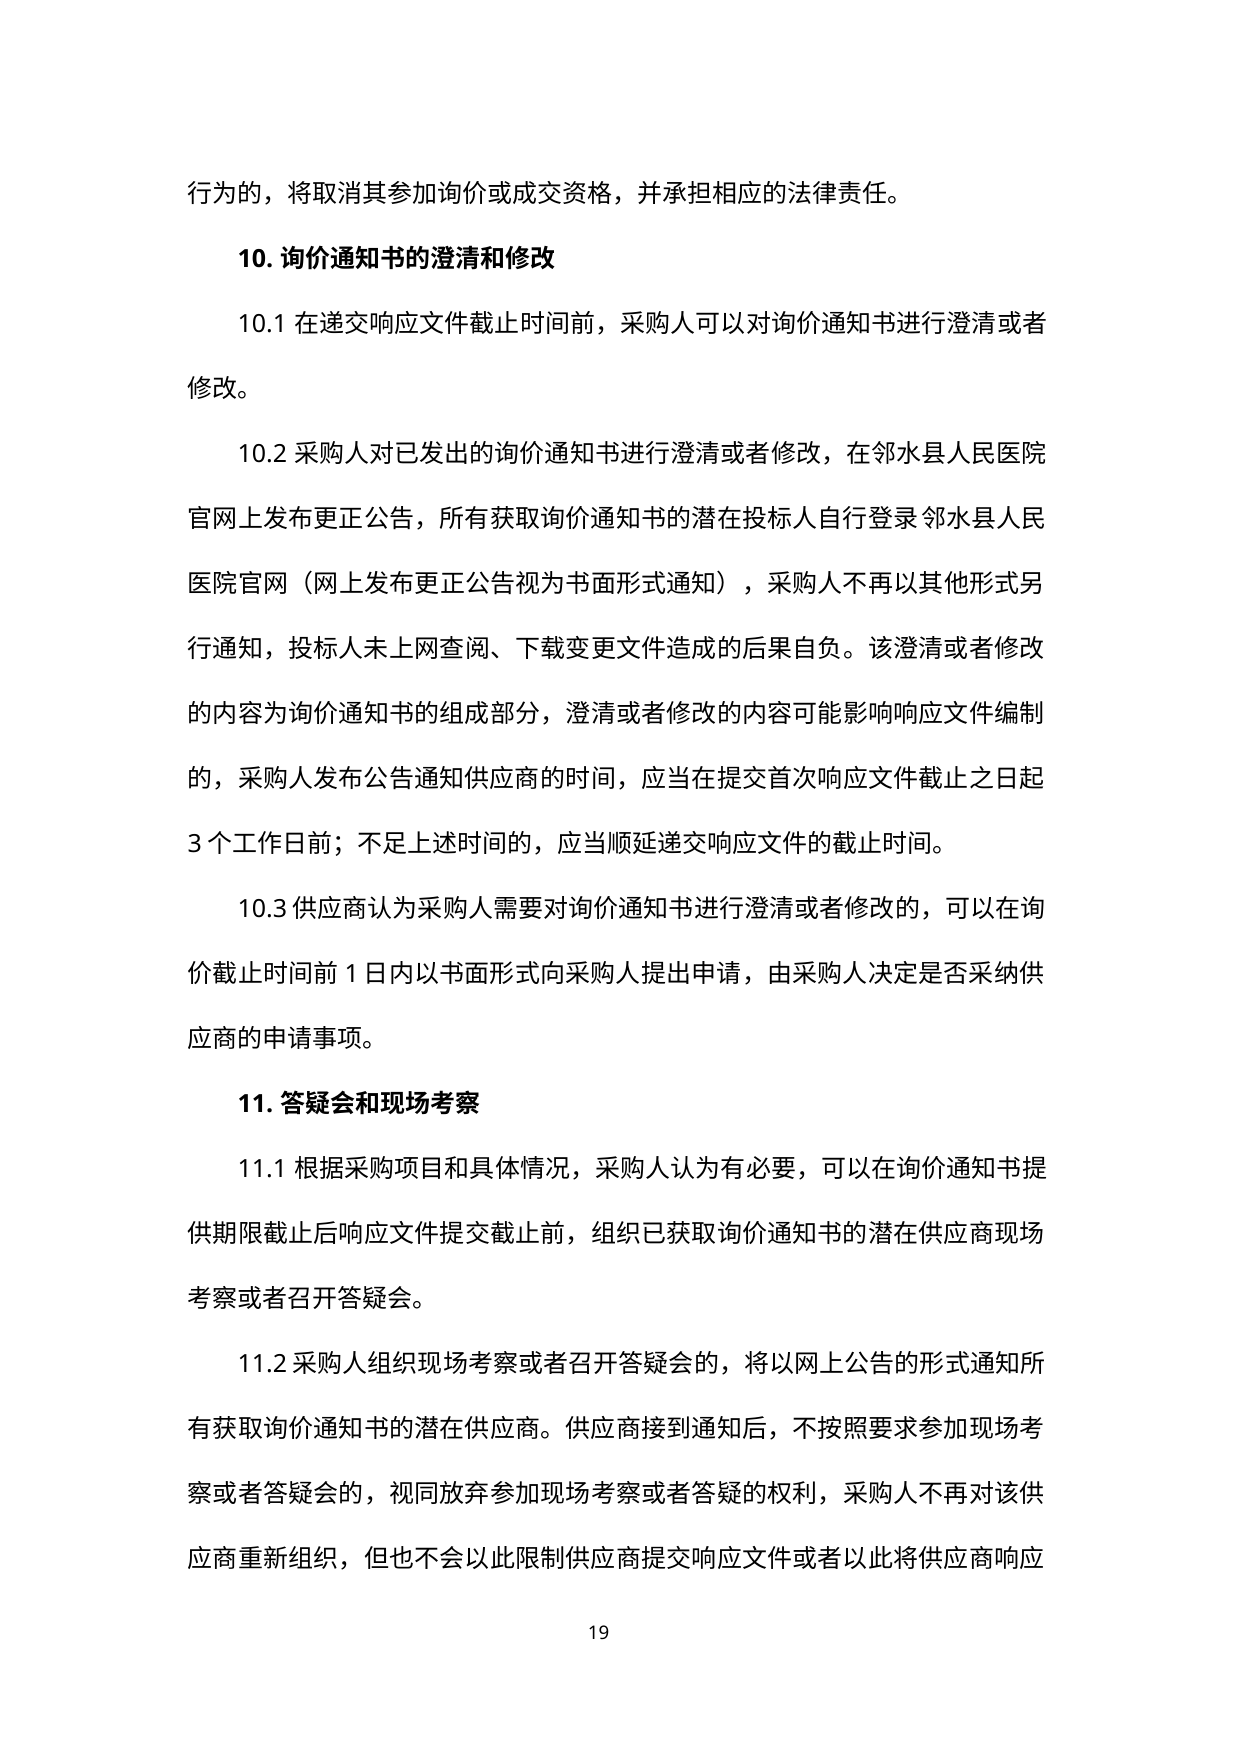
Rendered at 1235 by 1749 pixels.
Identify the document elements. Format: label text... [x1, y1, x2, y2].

subtitle 10. 询价通知书的澄清和修改 [187, 224, 1047, 289]
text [187, 1329, 1047, 1589]
text 10.2 采购人对已发出的询价通知书进行澄清或者修改，在邻水县人民医院官网上发布更正公告，所有获取询价通知书的潜在投标人自行登录邻水县人民医院官网（网上发布更正公告视为书面形式通知），采购人不再以其他形式另行通知，投标人未上网查阅、下载变更文件造成的后果自负。该澄清或者修改的内容为询价通知书的组成部分，澄清或者修改的内容可能影响响应文件编制的，采购人发布公告通知供应商的时间，应当在提交首次响应文件截止之日起3个工作日前；不足上述时间的，应当顺延递交响应文件的截止时间。 [187, 419, 1047, 874]
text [187, 159, 1047, 224]
text 10.1 在递交响应文件截止时间前，采购人可以对询价通知书进行澄清或者修改。 [187, 289, 1047, 419]
text 10.3供应商认为采购人需要对询价通知书进行澄清或者修改的，可以在询价截止时间前1日内以书面形式向采购人提出申请，由采购人决定是否采纳供应商的申请事项。 [187, 874, 1047, 1069]
subtitle 11. 答疑会和现场考察 [187, 1069, 1047, 1134]
text 11.1 根据采购项目和具体情况，采购人认为有必要，可以在询价通知书提供期限截止后响应文件提交截止前，组织已获取询价通知书的潜在供应商现场考察或者召开答疑会。 [187, 1134, 1047, 1329]
